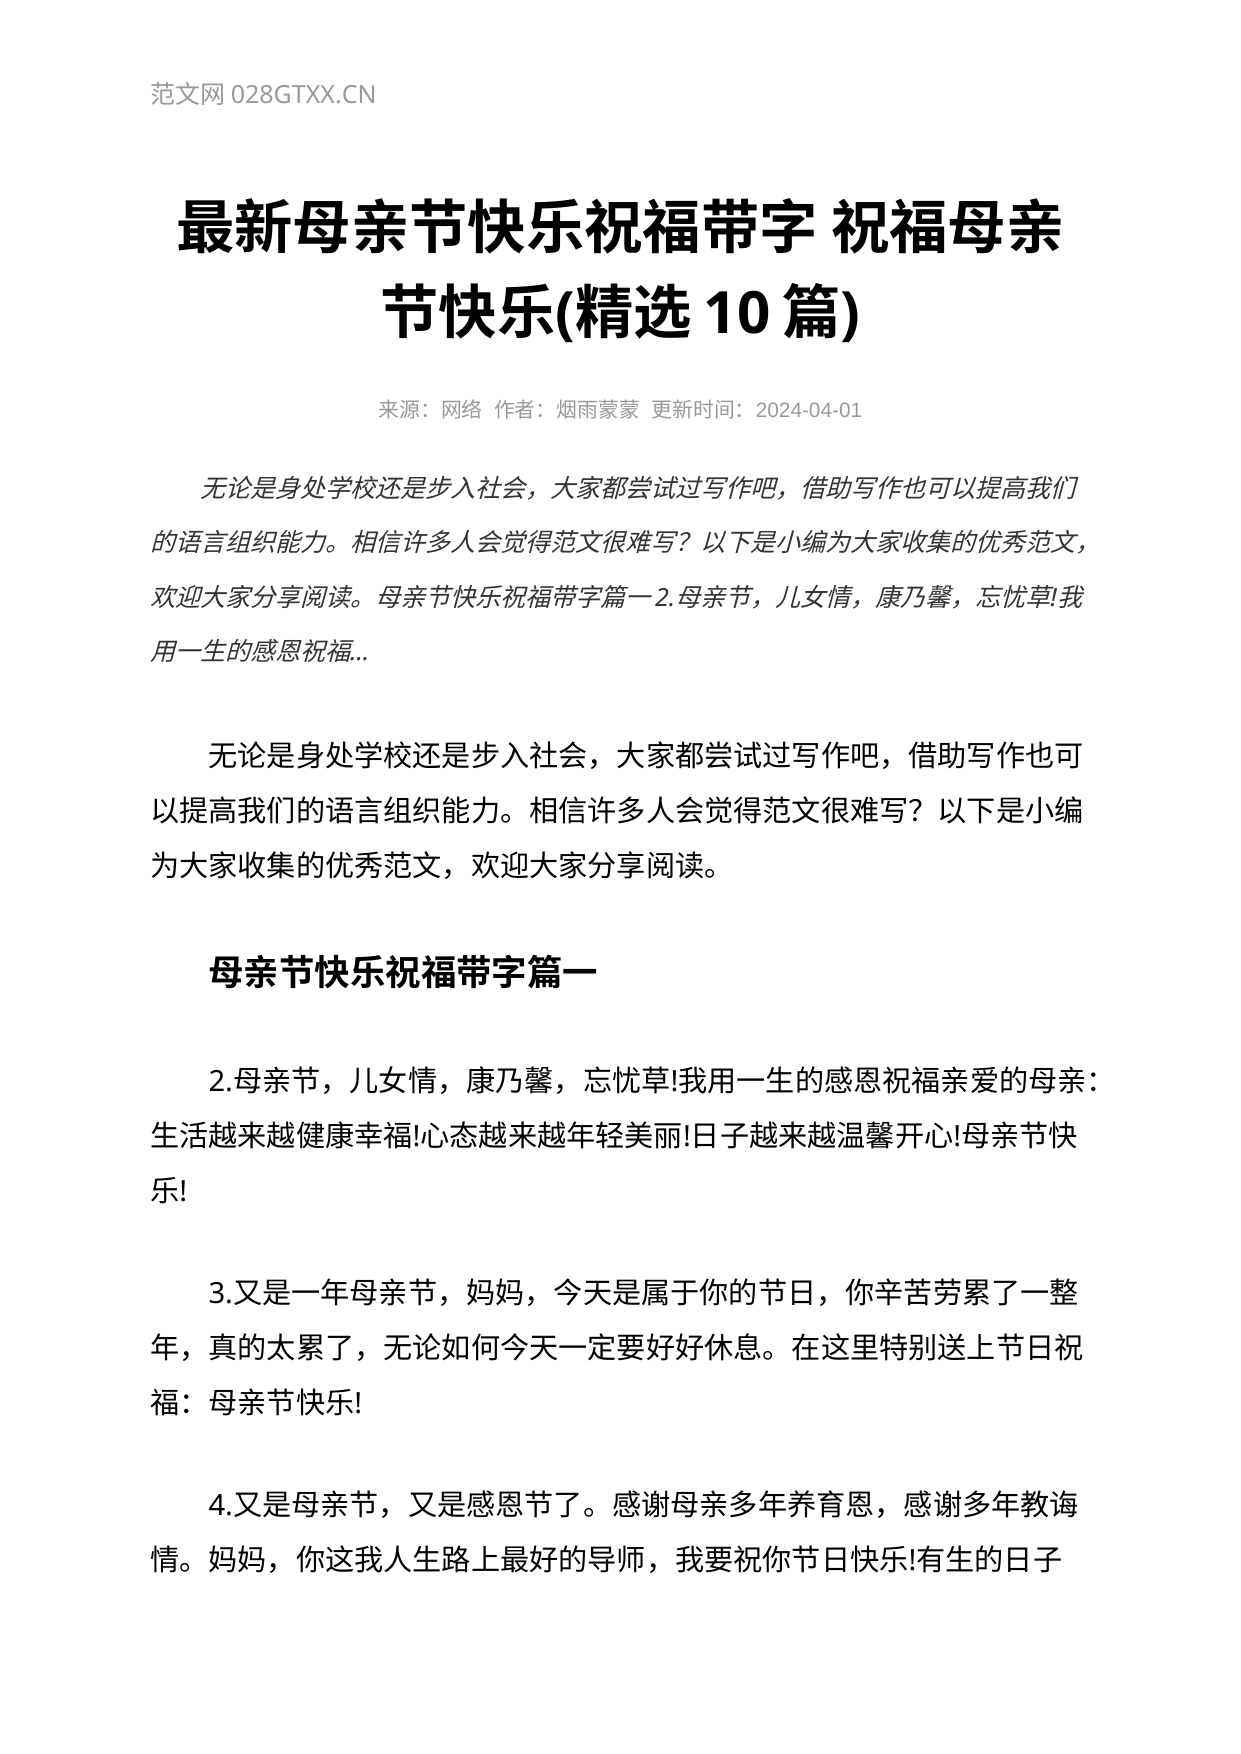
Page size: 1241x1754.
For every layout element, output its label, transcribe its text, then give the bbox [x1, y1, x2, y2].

subtitle 最新母亲节快乐祝福带字 祝福母亲节快乐(精选10篇) [150, 181, 1090, 351]
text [150, 1481, 1090, 1579]
text 无论是身处学校还是步入社会，大家都尝试过写作吧，借助写作也可以提高我们的语言组织能力。相信许多人会觉得范文很难写？以下是小编为大家收集的优秀范文，欢迎大家分享阅读。 [150, 733, 1090, 885]
text 母亲节快乐祝福带字篇一 [150, 944, 1090, 995]
text 2.母亲节，儿女情，康乃馨，忘忧草!我用一生的感恩祝福亲爱的母亲：生活越来越健康幸福!心态越来越年轻美丽!日子越来越温馨开心!母亲节快乐! [150, 1058, 1090, 1210]
text 来源：网络 作者：烟雨蒙蒙 更新时间：2024-04-01 [150, 397, 1090, 421]
text 无论是身处学校还是步入社会，大家都尝试过写作吧，借助写作也可以提高我们的语言组织能力。相信许多人会觉得范文很难写？以下是小编为大家收集的优秀范文，欢迎大家分享阅读。母亲节快乐祝福带字篇一2.母亲节，儿女情，康乃馨，忘忧草!我用一生的感恩祝福... [150, 468, 1090, 668]
text 3.又是一年母亲节，妈妈，今天是属于你的节日，你辛苦劳累了一整年，真的太累了，无论如何今天一定要好好休息。在这里特别送上节日祝福：母亲节快乐! [150, 1269, 1090, 1422]
